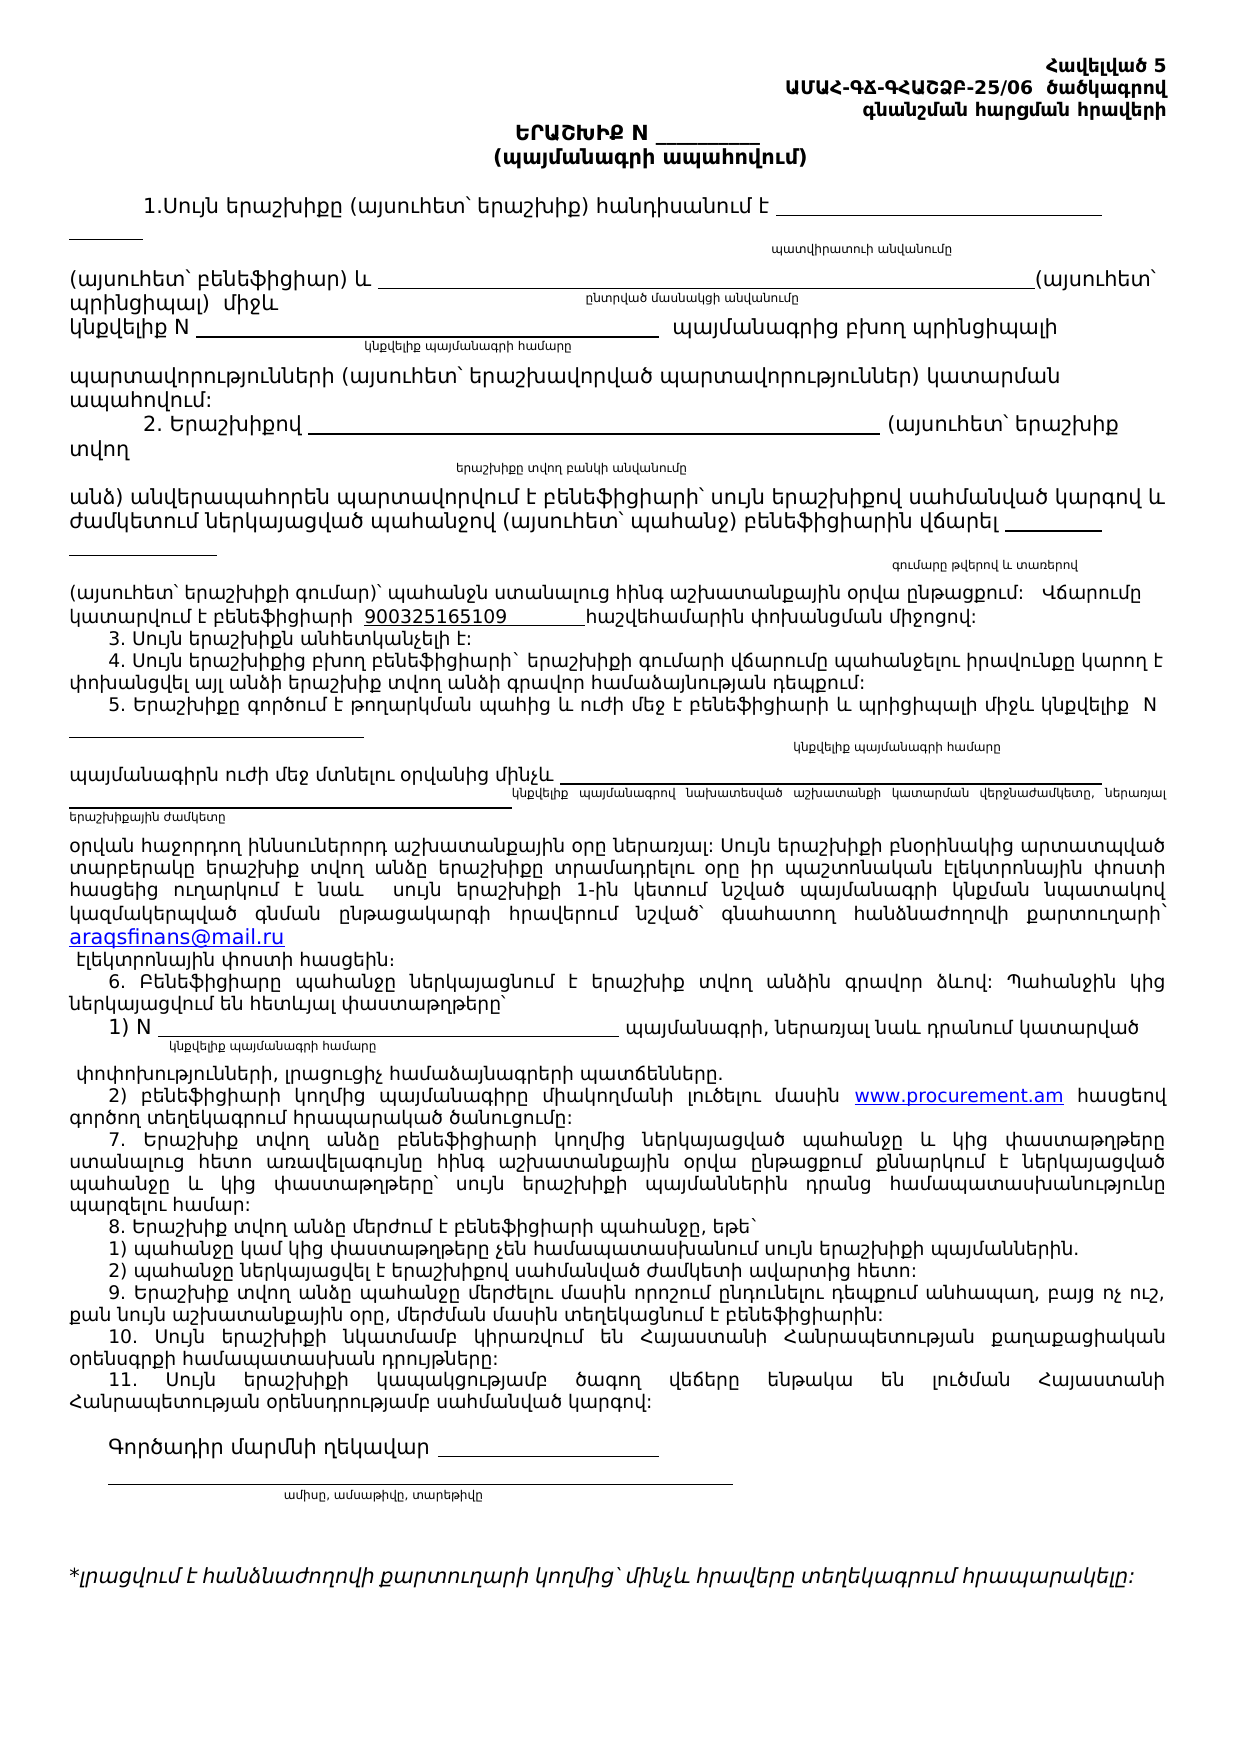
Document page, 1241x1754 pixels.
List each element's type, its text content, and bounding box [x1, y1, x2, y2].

text կնքվելիք պայմանագրի համարը [69, 1039, 1167, 1063]
text 1.Սույն երաշխիքը (այսուհետ՝ երաշխիք) հանդիսանում է [69, 194, 1167, 242]
text 10. Սույն երաշխիքի նկատմամբ կիրառվում են Հայաստանի Հանրապետության քաղաքացիական օրենսգրքի համապատասխան դրույթները: [69, 1326, 1167, 1369]
text 2) բենեֆիցիարի կողմից պայմանագիրը միակողմանի լուծելու մասին www.procurement.am հասցեով գործող տեղեկագրում հրապարակած ծանուցումը: [69, 1085, 1167, 1129]
text (այսուհետ՝ երաշխիքի գումար)՝ պահանջն ստանալուց հինգ աշխատանքային օրվա ընթացքում: Վճարումը կատարվում է բենեֆիցիարի 900325165109 հաշվեհամարին փոխանցման միջոցով: [69, 582, 1167, 628]
list պայմանագիրն ուժի մեջ մտնելու օրվանից մինչև կնքվելիք պայմանագրով նախատեսված աշխատանքի կատարման վերջնաժամկետը, ներառյալ երաշխիքային ժամկետը [69, 764, 1167, 835]
list օրվան հաջորդող իննսուներորդ աշխատանքային օրը ներառյալ: Սույն երաշխիքի բնօրինակից արտատպված տարբերակը երաշխիք տվող անձը երաշխիքը տրամադրելու օրը իր պաշտոնական էլեկտրոնային փոստի հասցեից ուղարկում է նաև սույն երաշխիքի 1-ին կետում նշված պայմանագրի կնքման նպատակով կազմակերպված գնման ընթացակարգի հրավերում նշված՝ գնահատող հանձնաժողովի քարտուղարի՝ araqsfinans@mail.ru [69, 835, 1167, 949]
text պարտավորությունների (այսուհետ՝ երաշխավորված պարտավորություններ) կատարման ապահովում: [69, 364, 1167, 412]
text Հավելված 5 [69, 56, 1167, 77]
text 6. Բենեֆիցիարը պահանջը ներկայացնում է երաշխիք տվող անձին գրավոր ձևով: Պահանջին կից ներկայացվում են հետևյալ փաստաթղթերը՝ [69, 971, 1167, 1015]
text կնքվելիք պայմանագրի համարը [585, 740, 1167, 764]
text պատվիրատուի անվանումը [659, 242, 1167, 267]
text գնանշման հարցման հրավերի [69, 99, 1167, 121]
text (պայմանագրի ապահովում) [69, 145, 1167, 170]
text 1) N պայմանագրի, ներառյալ նաև դրանում կատարված [69, 1015, 1167, 1039]
text 7. Երաշխիք տվող անձը բենեֆիցիարի կողմից ներկայացված պահանջը և կից փաստաթղթերը ստանալուց հետո առավելագույնը հինգ աշխատանքային օրվա ընթացքում քննարկում է ներկայացված պահանջը և կից փաստաթղթերը՝ սույն երաշխիքի պայմաններին դրանց համապատասխանությունը պարզելու համար: [69, 1129, 1167, 1216]
text 11. Սույն երաշխիքի կապակցությամբ ծագող վեճերը ենթակա են լուծման Հայաստանի Հանրապետության օրենսդրությամբ սահմանված կարգով: [69, 1369, 1167, 1413]
text կնքվելիք պայմանագրի համարը [69, 339, 1167, 364]
text գումարը թվերով և տառերով [807, 558, 1167, 582]
text (այսուհետ՝ բենեֆիցիար) և (այսուհետ՝ պրինցիպալ) միջև ընտրված մասնակցի անվանումը [69, 267, 1167, 315]
text կնքվելիք N պայմանագրից բխող պրինցիպալի [69, 315, 1167, 339]
text 1) պահանջը կամ կից փաստաթղթերը չեն համապատասխանում սույն երաշխիքի պայմաններին. [69, 1238, 1167, 1260]
text 5. Երաշխիքը գործում է թողարկման պահից և ուժի մեջ է բենեֆիցիարի և պրիցիպալի միջև կնքվելիք N [69, 694, 1167, 740]
text 8. Երաշխիք տվող անձը մերժում է բենեֆիցիարի պահանջը, եթե` [69, 1216, 1167, 1238]
text երաշխիքը տվող բանկի անվանումը [69, 461, 1167, 485]
text Գործադիր մարմնի ղեկավար [69, 1435, 1167, 1459]
list էլեկտրոնային փոստի հասցեին։ [69, 949, 1167, 971]
text 9. Երաշխիք տվող անձը պահանջը մերժելու մասին որոշում ընդունելու դեպքում անհապաղ, բայց ոչ ուշ, քան նույն աշխատանքային օրը, մերժման մասին տեղեկացնում է բենեֆիցիարին: [69, 1282, 1167, 1326]
text 3. Սույն երաշխիքն անհետկանչելի է: [69, 628, 1167, 650]
text 2) պահանջը ներկայացվել է երաշխիքով սահմանված ժամկետի ավարտից հետո: [69, 1260, 1167, 1282]
text *լրացվում է հանձնաժողովի քարտուղարի կողմից` մինչև հրավերը տեղեկագրում հրապարակելը: [69, 1561, 1167, 1589]
text 2. Երաշխիքով (այսուհետ՝ երաշխիք տվող [69, 412, 1167, 461]
text փոփոխությունների, լրացուցիչ համաձայնագրերի պատճենները. [69, 1063, 1167, 1085]
text 4. Սույն երաշխիքից բխող բենեֆիցիարի` երաշխիքի գումարի վճարումը պահանջելու իրավունքը կարող է փոխանցվել այլ անձի երաշխիք տվող անձի գրավոր համաձայնության դեպքում: [69, 650, 1167, 694]
text ԵՐԱՇԽԻՔ N __________ [69, 121, 1167, 145]
text անձ) անվերապահորեն պարտավորվում է բենեֆիցիարի՝ սույն երաշխիքով սահմանված կարգով և ժամկետում ներկայացված պահանջով (այսուհետ՝ պահանջ) բենեֆիցիարին վճարել [69, 485, 1167, 558]
text ԱՄԱՀ-ԳՃ-ԳՀԱՇՁԲ-25/06 ծածկագրով [69, 77, 1167, 99]
text ամիսը, ամսաթիվը, տարեթիվը [69, 1488, 1167, 1512]
